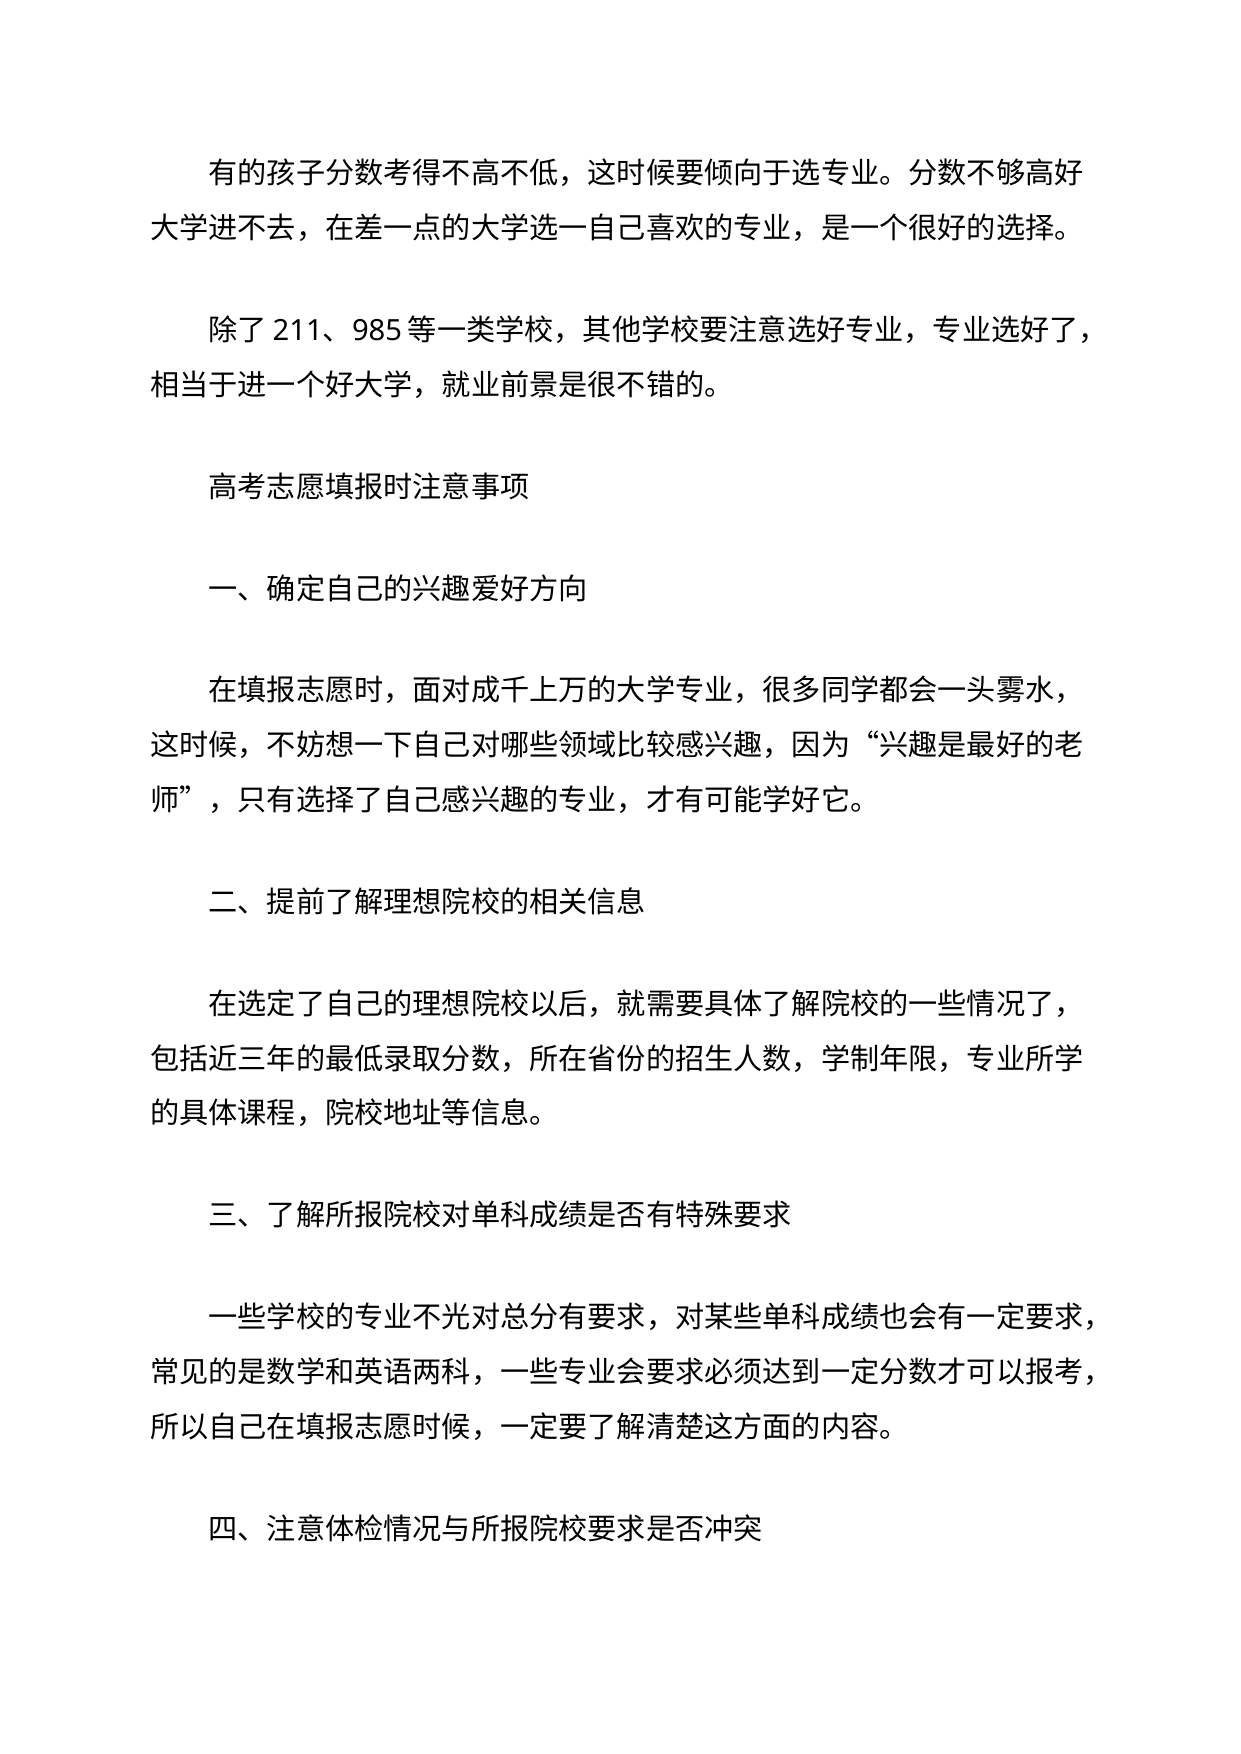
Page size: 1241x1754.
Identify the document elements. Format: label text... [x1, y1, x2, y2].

text 除了211、985等一类学校，其他学校要注意选好专业，专业选好了，相当于进一个好大学，就业前景是很不错的。 [150, 307, 1090, 404]
text 二、提前了解理想院校的相关信息 [150, 878, 1090, 921]
text 在填报志愿时，面对成千上万的大学专业，很多同学都会一头雾水，这时候，不妨想一下自己对哪些领域比较感兴趣，因为“兴趣是最好的老师”，只有选择了自己感兴趣的专业，才有可能学好它。 [150, 667, 1090, 819]
text 四、注意体检情况与所报院校要求是否冲突 [150, 1505, 1090, 1547]
text 高考志愿填报时注意事项 [150, 463, 1090, 506]
text 有的孩子分数考得不高不低，这时候要倾向于选专业。分数不够高好大学进不去，在差一点的大学选一自己喜欢的专业，是一个很好的选择。 [150, 150, 1090, 247]
text 三、了解所报院校对单科成绩是否有特殊要求 [150, 1192, 1090, 1234]
text 一些学校的专业不光对总分有要求，对某些单科成绩也会有一定要求，常见的是数学和英语两科，一些专业会要求必须达到一定分数才可以报考，所以自己在填报志愿时候，一定要了解清楚这方面的内容。 [150, 1294, 1090, 1446]
text 在选定了自己的理想院校以后，就需要具体了解院校的一些情况了，包括近三年的最低录取分数，所在省份的招生人数，学制年限，专业所学的具体课程，院校地址等信息。 [150, 980, 1090, 1132]
text 一、确定自己的兴趣爱好方向 [150, 565, 1090, 607]
